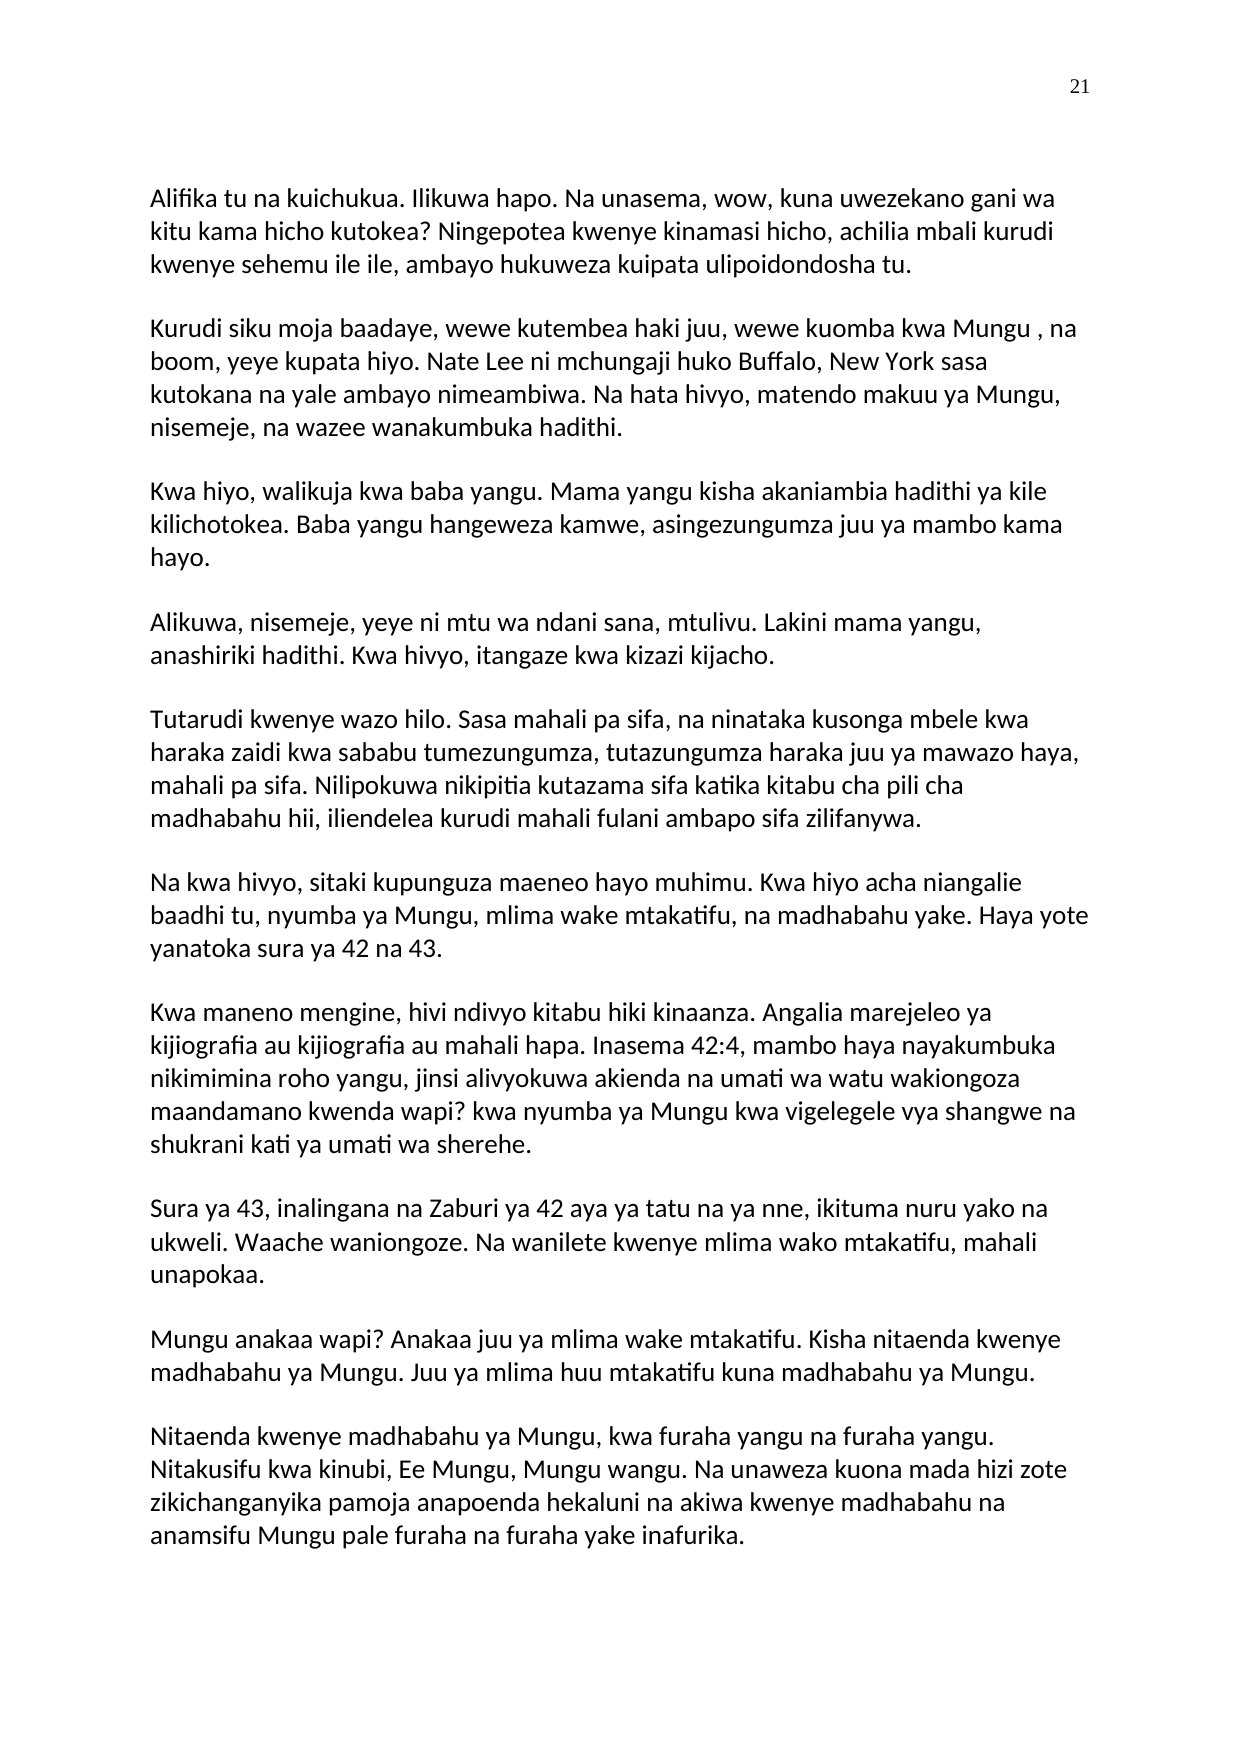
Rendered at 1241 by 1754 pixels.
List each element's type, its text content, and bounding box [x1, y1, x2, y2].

text Nitaenda kwenye madhabahu ya Mungu, kwa furaha yangu na furaha yangu. Nitakusifu kwa kinubi, Ee Mungu, Mungu wangu. Na unaweza kuona mada hizi zote zikichanganyika pamoja anapoenda hekaluni na akiwa kwenye madhabahu na anamsifu Mungu pale furaha na furaha yake inafurika. [150, 1419, 1090, 1551]
text Alikuwa, nisemeje, yeye ni mtu wa ndani sana, mtulivu. Lakini mama yangu, anashiriki hadithi. Kwa hivyo, itangaze kwa kizazi kijacho. [150, 605, 1090, 671]
text Kwa hiyo, walikuja kwa baba yangu. Mama yangu kisha akaniambia hadithi ya kile kilichotokea. Baba yangu hangeweza kamwe, asingezungumza juu ya mambo kama hayo. [150, 474, 1090, 574]
text Alifika tu na kuichukua. Ilikuwa hapo. Na unasema, wow, kuna uwezekano gani wa kitu kama hicho kutokea? Ningepotea kwenye kinamasi hicho, achilia mbali kurudi kwenye sehemu ile ile, ambayo hukuweza kuipata ulipoidondosha tu. [150, 181, 1090, 280]
text Kurudi siku moja baadaye, wewe kutembea haki juu, wewe kuomba kwa Mungu , na boom, yeye kupata hiyo. Nate Lee ni mchungaji huko Buffalo, New York sasa kutokana na yale ambayo nimeambiwa. Na hata hivyo, matendo makuu ya Mungu, nisemeje, na wazee wanakumbuka hadithi. [150, 311, 1090, 443]
text Kwa maneno mengine, hivi ndivyo kitabu hiki kinaanza. Angalia marejeleo ya kijiografia au kijiografia au mahali hapa. Inasema 42:4, mambo haya nayakumbuka nikimimina roho yangu, jinsi alivyokuwa akienda na umati wa watu wakiongoza maandamano kwenda wapi? kwa nyumba ya Mungu kwa vigelegele vya shangwe na shukrani kati ya umati wa sherehe. [150, 995, 1090, 1161]
text Mungu anakaa wapi? Anakaa juu ya mlima wake mtakatifu. Kisha nitaenda kwenye madhabahu ya Mungu. Juu ya mlima huu mtakatifu kuna madhabahu ya Mungu. [150, 1322, 1090, 1388]
text Tutarudi kwenye wazo hilo. Sasa mahali pa sifa, na ninataka kusonga mbele kwa haraka zaidi kwa sababu tumezungumza, tutazungumza haraka juu ya mawazo haya, mahali pa sifa. Nilipokuwa nikipitia kutazama sifa katika kitabu cha pili cha madhabahu hii, iliendelea kurudi mahali fulani ambapo sifa zilifanywa. [150, 702, 1090, 834]
text Sura ya 43, inalingana na Zaburi ya 42 aya ya tatu na ya nne, ikituma nuru yako na ukweli. Waache waniongoze. Na wanilete kwenye mlima wako mtakatifu, mahali unapokaa. [150, 1192, 1090, 1291]
text Na kwa hivyo, sitaki kupunguza maeneo hayo muhimu. Kwa hiyo acha niangalie baadhi tu, nyumba ya Mungu, mlima wake mtakatifu, na madhabahu yake. Haya yote yanatoka sura ya 42 na 43. [150, 865, 1090, 964]
